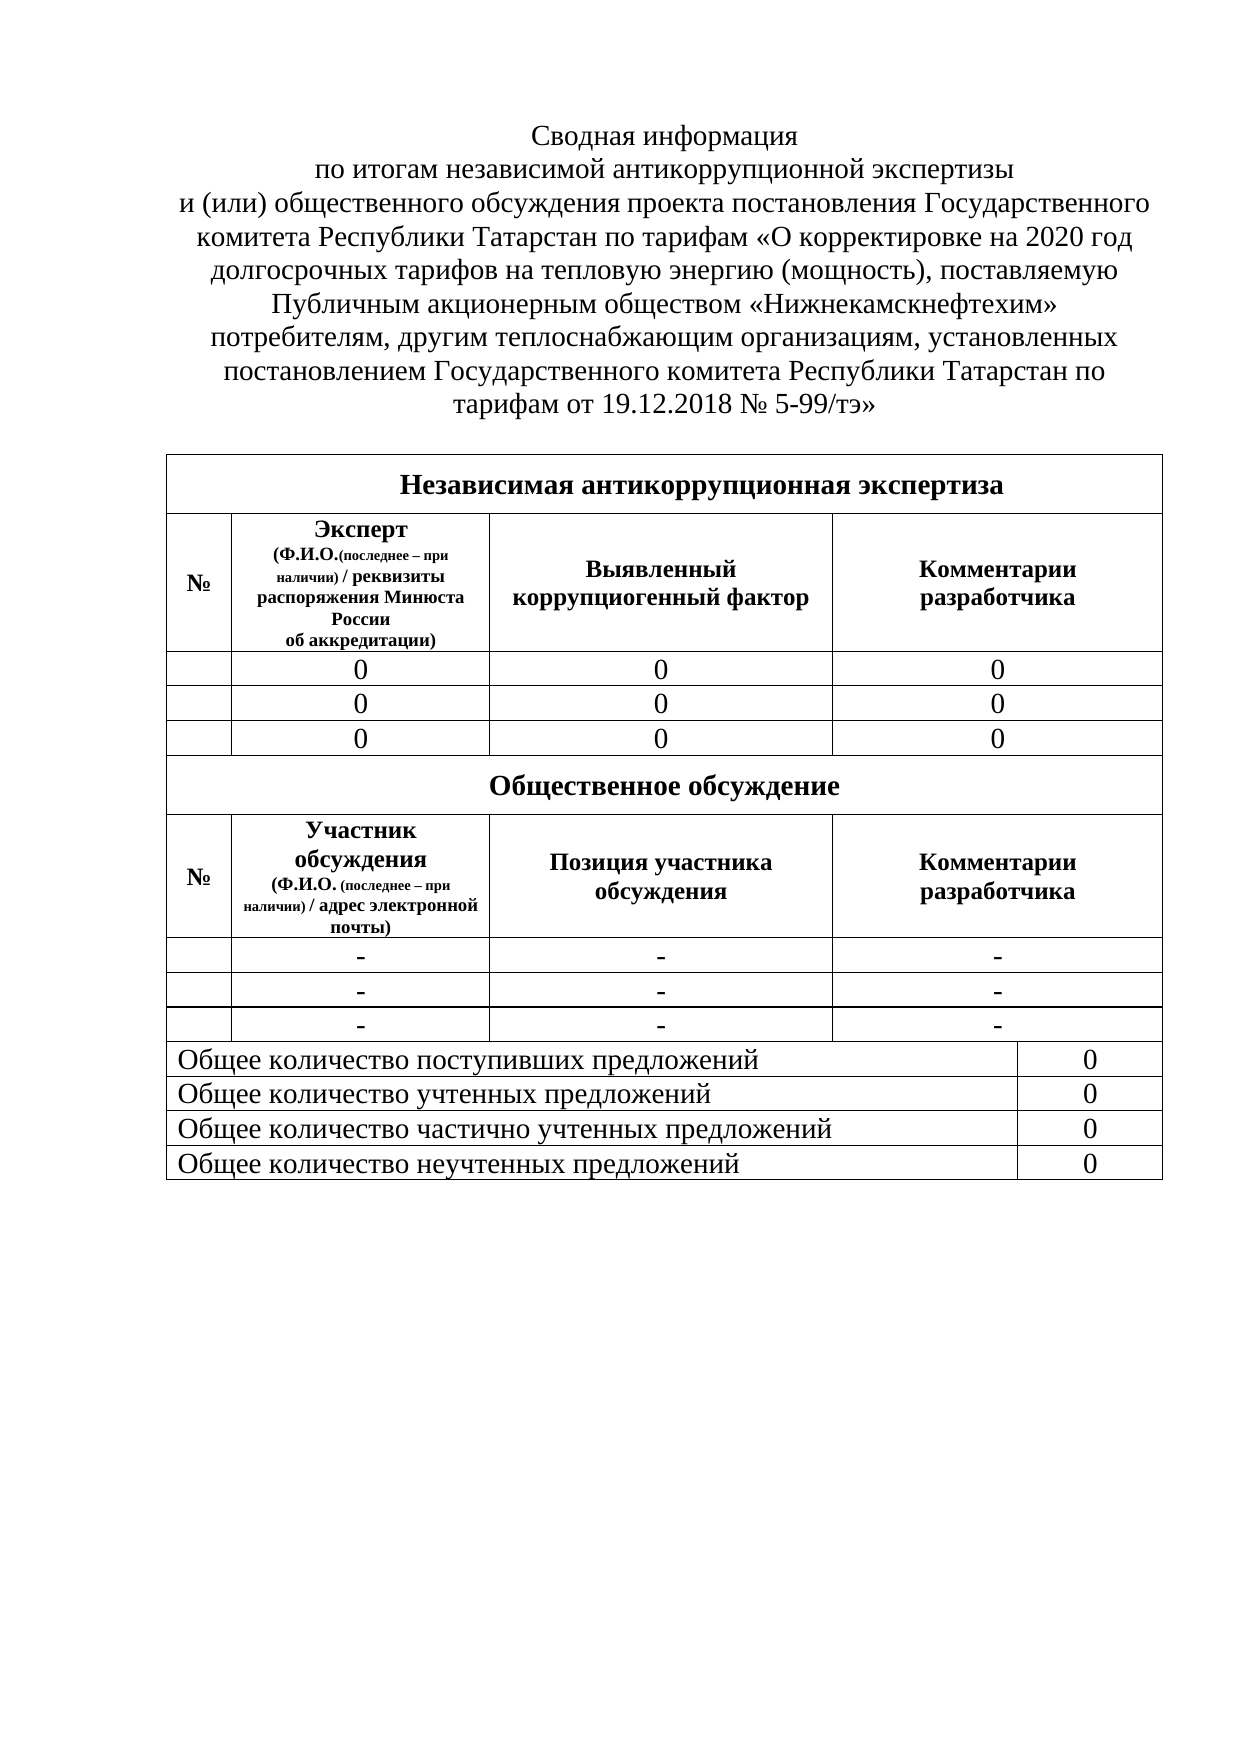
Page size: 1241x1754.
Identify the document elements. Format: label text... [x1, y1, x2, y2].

table_cell 0 [232, 686, 489, 720]
table_cell - [490, 1008, 832, 1041]
table_cell 0 [833, 686, 1162, 720]
table_cell Общественное обсуждение [167, 756, 1162, 814]
table_cell [167, 652, 231, 685]
table_cell 0 [232, 721, 489, 754]
table_header Независимая антикоррупционная экспертиза [167, 455, 1162, 513]
table_cell - [490, 973, 832, 1006]
table_cell Комментарии разработчика [833, 514, 1162, 651]
table_cell Позиция участника обсуждения [490, 815, 832, 937]
table_cell 0 [490, 686, 832, 720]
table_cell Общее количество учтенных предложений [167, 1077, 1017, 1110]
table_cell Выявленный коррупциогенный фактор [490, 514, 832, 651]
table_cell - [232, 1008, 489, 1041]
table_cell Общее количество частично учтенных предложений [167, 1111, 1017, 1145]
table_cell 0 [490, 652, 832, 685]
table_cell Эксперт (Ф.И.О.(последнее – при наличии) / реквизиты распоряжения Минюста России об аккредитации) [232, 514, 489, 651]
table_cell - [833, 973, 1162, 1006]
table_cell 0 [1018, 1077, 1162, 1110]
table_cell 0 [490, 721, 832, 754]
table_cell - [232, 938, 489, 972]
table_cell 0 [1018, 1146, 1162, 1179]
table_cell Комментарии разработчика [833, 815, 1162, 937]
table_cell - [833, 1008, 1162, 1041]
table_cell - [232, 973, 489, 1006]
table_cell [167, 1008, 231, 1041]
table_cell 0 [833, 721, 1162, 754]
table_cell № [167, 514, 231, 651]
table_cell Общее количество неучтенных предложений [167, 1146, 1017, 1179]
table_cell Общее количество поступивших предложений [167, 1042, 1017, 1076]
text Сводная информация [177, 118, 1152, 152]
table_cell [167, 686, 231, 720]
text по итогам независимой антикоррупционной экспертизы [177, 152, 1152, 185]
table_cell - [833, 938, 1162, 972]
table_cell [167, 973, 231, 1006]
table_cell Участник обсуждения (Ф.И.О. (последнее – при наличии) / адрес электронной почты) [232, 815, 489, 937]
table_cell 0 [232, 652, 489, 685]
table_cell [167, 721, 231, 754]
table_cell 0 [1018, 1042, 1162, 1076]
table_cell 0 [1018, 1111, 1162, 1145]
table_cell [167, 938, 231, 972]
text и (или) общественного обсуждения проекта постановления Государственного комитета Республики Татарстан по тарифам «О корректировке на 2020 год долгосрочных тарифов на тепловую энергию (мощность), поставляемую Публичным акционерным обществом «Нижнекамскнефтехим» потребителям, другим теплоснабжающим организациям, установленных постановлением Государственного комитета Республики Татарстан по тарифам от 19.12.2018 № 5-99/тэ» [177, 185, 1152, 420]
table_cell - [490, 938, 832, 972]
table_cell № [167, 815, 231, 937]
table_cell 0 [833, 652, 1162, 685]
